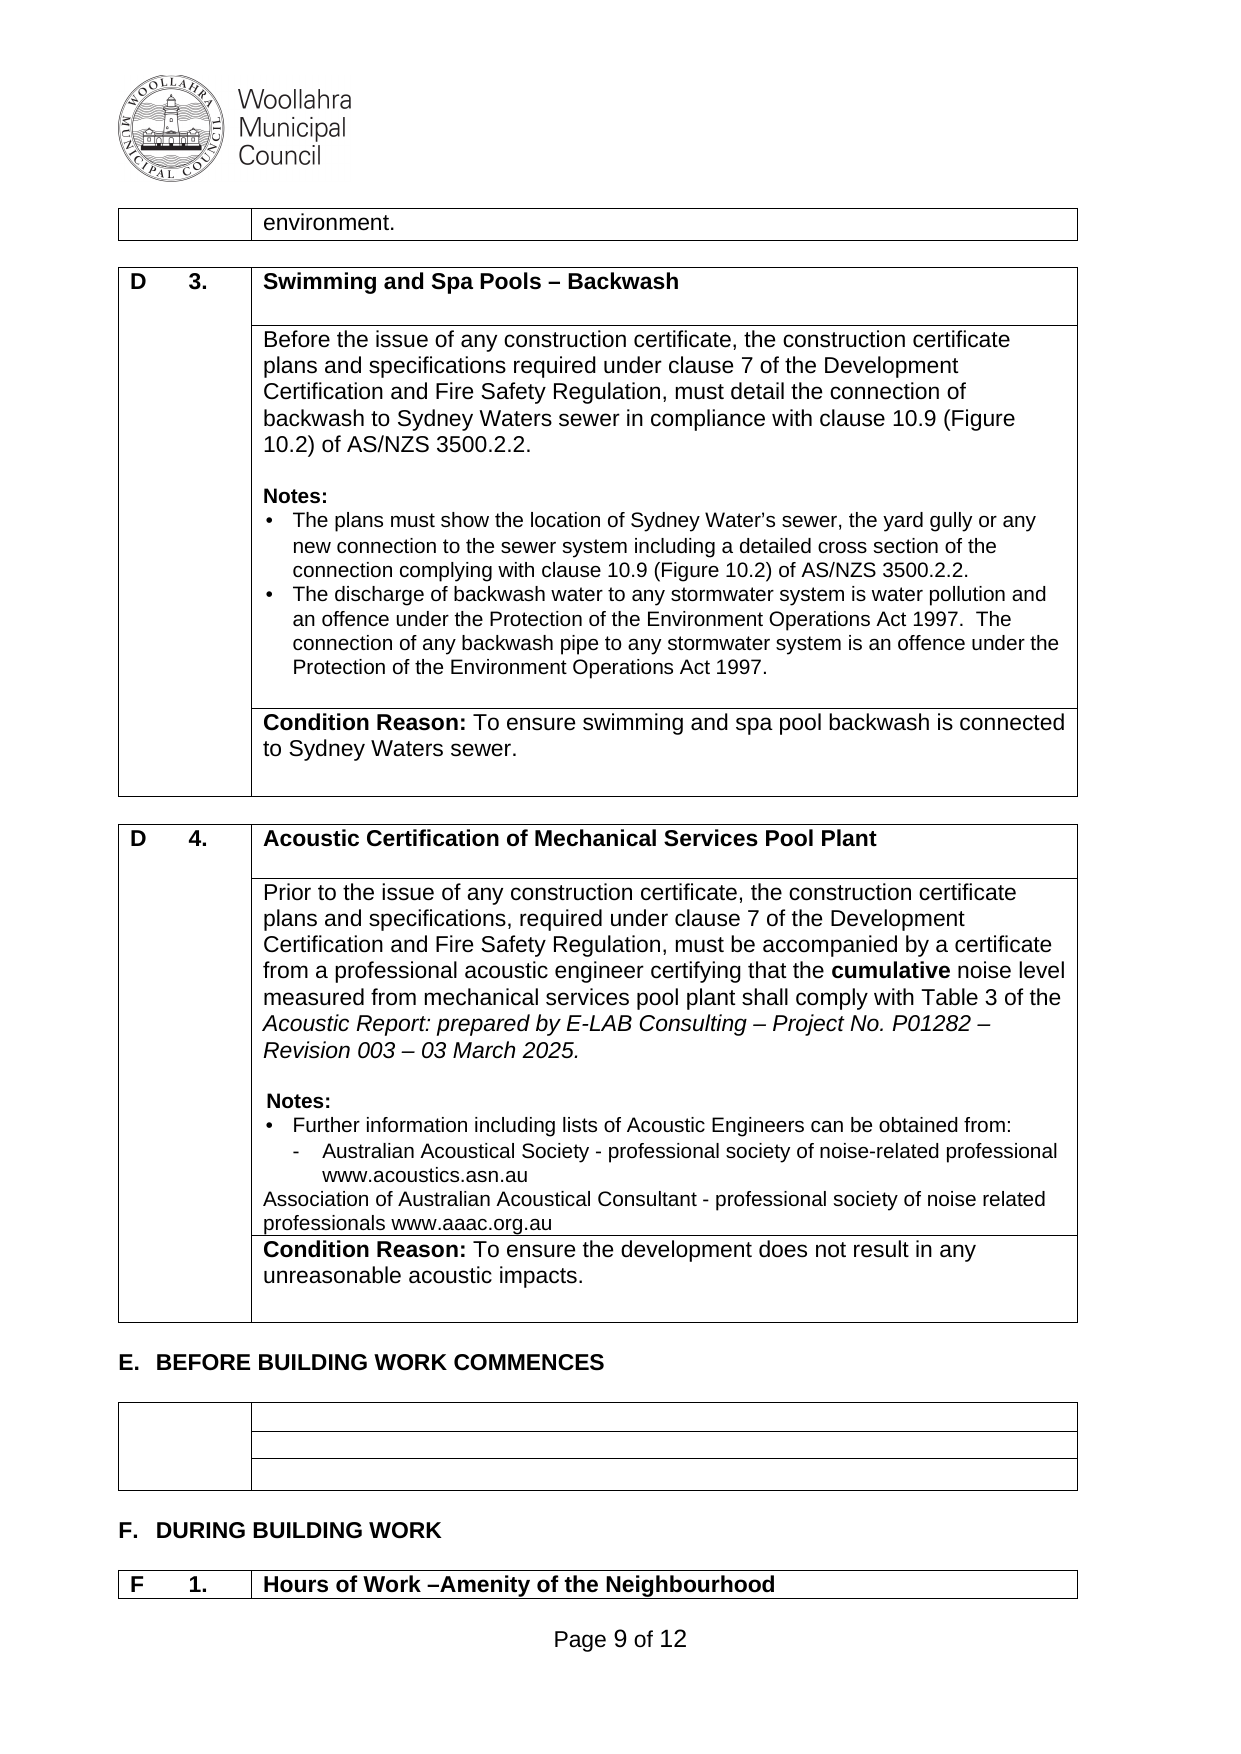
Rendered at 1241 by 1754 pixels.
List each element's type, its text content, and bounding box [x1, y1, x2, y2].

table_header [177, 1571, 251, 1598]
table_cell Before the issue of any construction certificate, the construction certificate plans and specifications required under clause 7 of the Development Certification and Fire Safety Regulation, must detail the connection of backwash to Sydney Waters sewer in compliance with clause 10.9 (Figure 10.2) of AS/NZS 3500.2.2. Notes: The plans must show the location of Sydney Water’s sewer, the yard gully or any new connection to the sewer system including a detailed cross section of the connection complying with clause 10.9 (Figure 10.2) of AS/NZS 3500.2.2. The discharge of backwash water to any stormwater system is water pollution and an offence under the Protection of the Environment Operations Act 1997. The connection of any backwash pipe to any stormwater system is an offence under the Protection of the Environment Operations Act 1997. [252, 326, 1077, 708]
table_header [177, 825, 251, 1322]
table_cell Condition Reason: To protect the acoustic amenity of the surrounding environment. [252, 209, 1077, 239]
table_header Hours of Work –Amenity of the Neighbourhood [252, 1571, 1077, 1598]
table_header D [119, 268, 177, 796]
table_header [177, 268, 251, 796]
table_header [252, 1403, 1077, 1431]
picture [118, 75, 351, 182]
table_header F [119, 1571, 177, 1598]
table_cell Condition Reason: To ensure the development does not result in any unreasonable acoustic impacts. [252, 1236, 1077, 1322]
table_header Acoustic Certification of Mechanical Services Pool Plant [252, 825, 1077, 877]
list DURING BUILDING WORK [118, 1517, 1122, 1543]
table_header Swimming and Spa Pools – Backwash [252, 268, 1077, 324]
table_header D [119, 825, 177, 1322]
table_header [177, 1403, 251, 1489]
table_cell [252, 1459, 1077, 1489]
table_cell [252, 1432, 1077, 1458]
table_cell Condition Reason: To ensure swimming and spa pool backwash is connected to Sydney Waters sewer. [252, 709, 1077, 796]
table_header [119, 1403, 177, 1489]
list BEFORE BUILDING WORK COMMENCES [118, 1349, 1122, 1376]
table_cell Prior to the issue of any construction certificate, the construction certificate plans and specifications, required under clause 7 of the Development Certification and Fire Safety Regulation, must be accompanied by a certificate from a professional acoustic engineer certifying that the cumulative noise level measured from mechanical services pool plant shall comply with Table 3 of the Acoustic Report: prepared by E-LAB Consulting – Project No. P01282 – Revision 003 – 03 March 2025. Notes: Further information including lists of Acoustic Engineers can be obtained from: Australian Acoustical Society - professional society of noise-related professional www.acoustics.asn.au Association of Australian Acoustical Consultant - professional society of noise related professionals www.aaac.org.au [252, 879, 1077, 1235]
